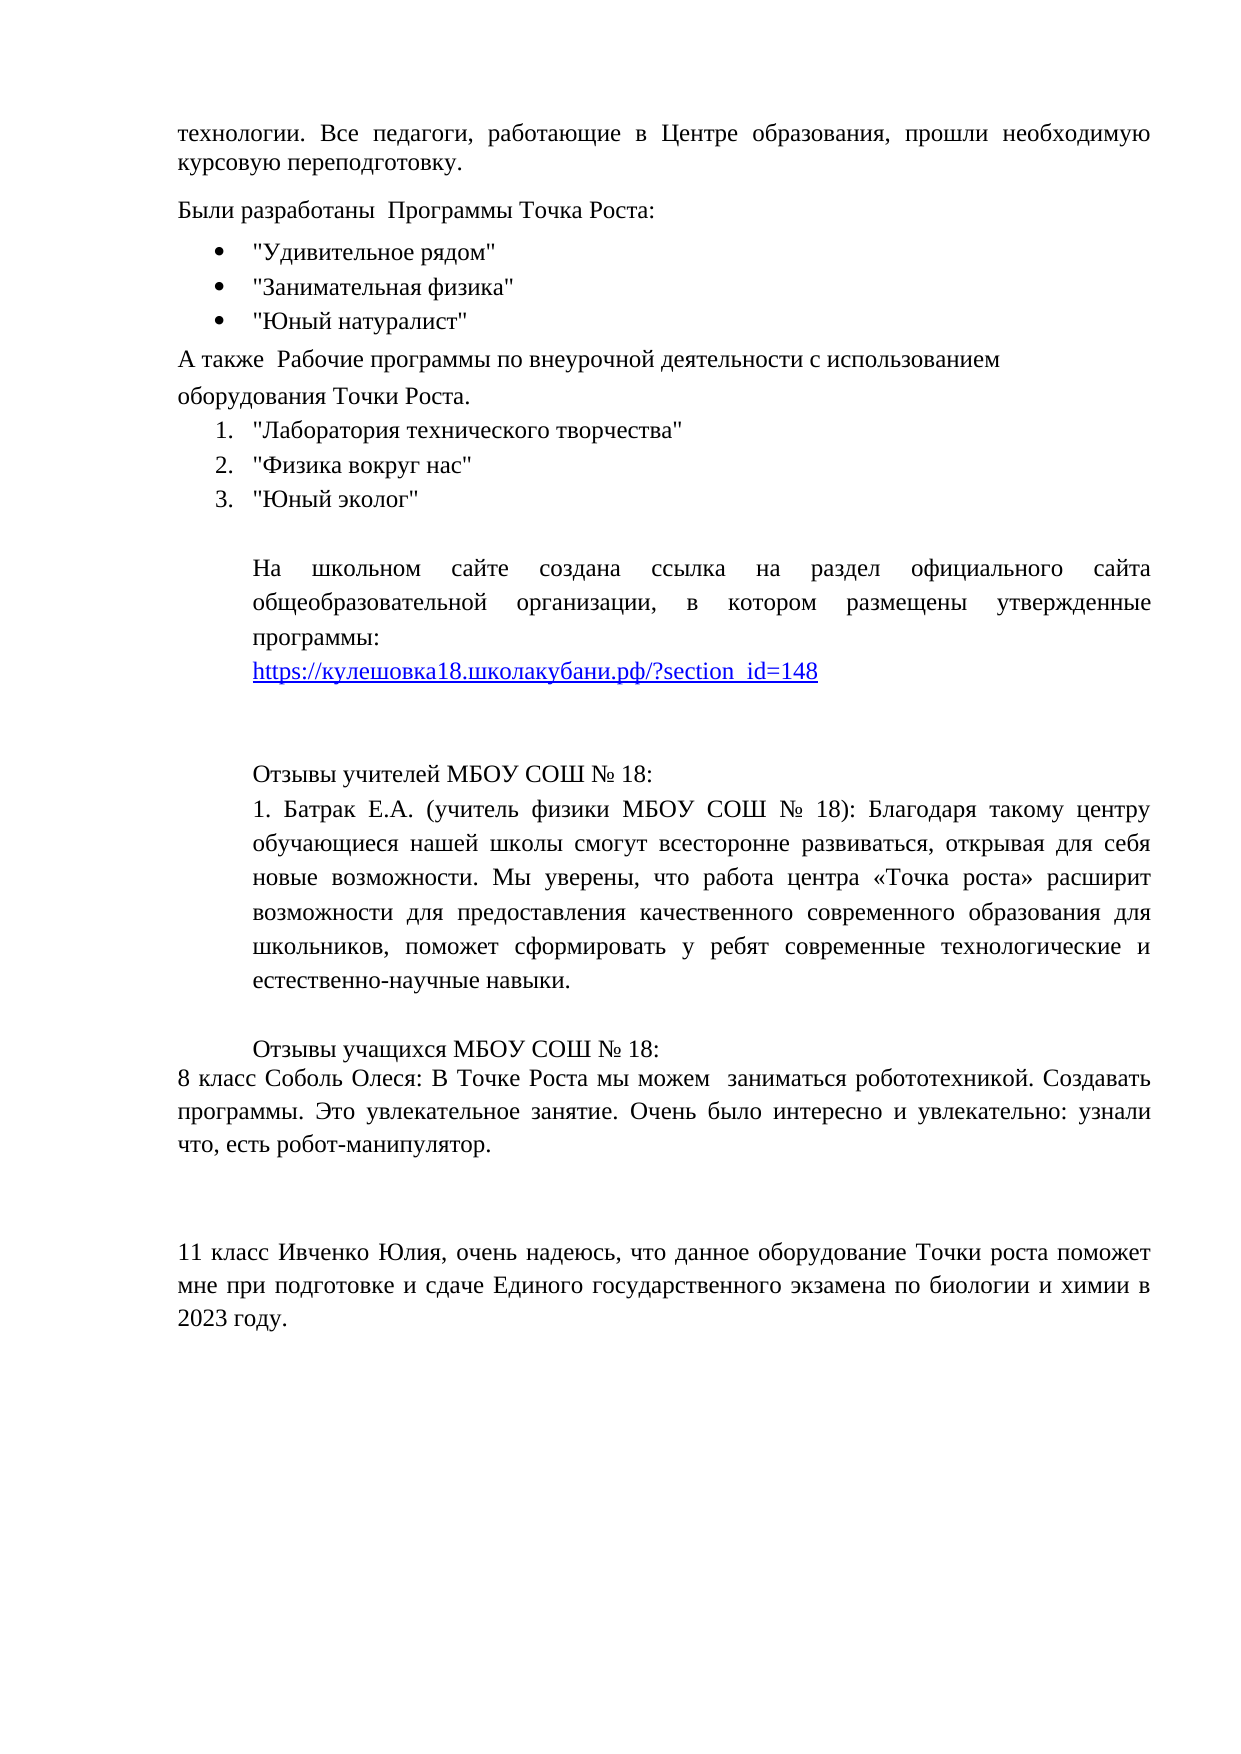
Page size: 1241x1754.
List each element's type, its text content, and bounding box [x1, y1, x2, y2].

subtitle А также Рабочие программы по внеурочной деятельности с использованием оборудования Точки Роста. [177, 335, 1152, 410]
list "Юный натуралист" [215, 301, 1152, 335]
text 1. Батрак Е.А. (учитель физики МБОУ СОШ № 18): Благодаря такому центру обучающиеся нашей школы смогут всесторонне развиваться, открывая для себя новые возможности. Мы уверены, что работа центра «Точка роста» расширит возможности для предоставления качественного современного образования для школьников, поможет сформировать у ребят современные технологические и естественно-научные навыки. [252, 788, 1152, 994]
list "Лаборатория технического творчества" [215, 410, 1152, 444]
text Были разработаны Программы Точка Роста: [177, 196, 1152, 224]
text 8 класс Соболь Олеся: В Точке Роста мы можем заниматься робототехникой. Создавать программы. Это увлекательное занятие. Очень было интересно и увлекательно: узнали что, есть робот-манипулятор. [177, 1063, 1152, 1158]
text Отзывы учащихся МБОУ СОШ № 18: [252, 1029, 1152, 1063]
list "Физика вокруг нас" [215, 444, 1152, 479]
text На школьном сайте создана ссылка на раздел официального сайта общеобразовательной организации, в котором размещены утвержденные программы: [252, 547, 1152, 651]
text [177, 118, 1152, 176]
list "Удивительное рядом" [215, 232, 1152, 266]
list "Занимательная физика" [215, 266, 1152, 301]
text https://кулешовка18.школакубани.рф/?section_id=148 [252, 651, 1152, 685]
text Отзывы учителей МБОУ СОШ № 18: [252, 754, 1152, 788]
list "Юный эколог" [215, 479, 1152, 513]
text 11 класс Ивченко Юлия, очень надеюсь, что данное оборудование Точки роста поможет мне при подготовке и сдаче Единого государственного экзамена по биологии и химии в 2023 году. [177, 1237, 1152, 1332]
